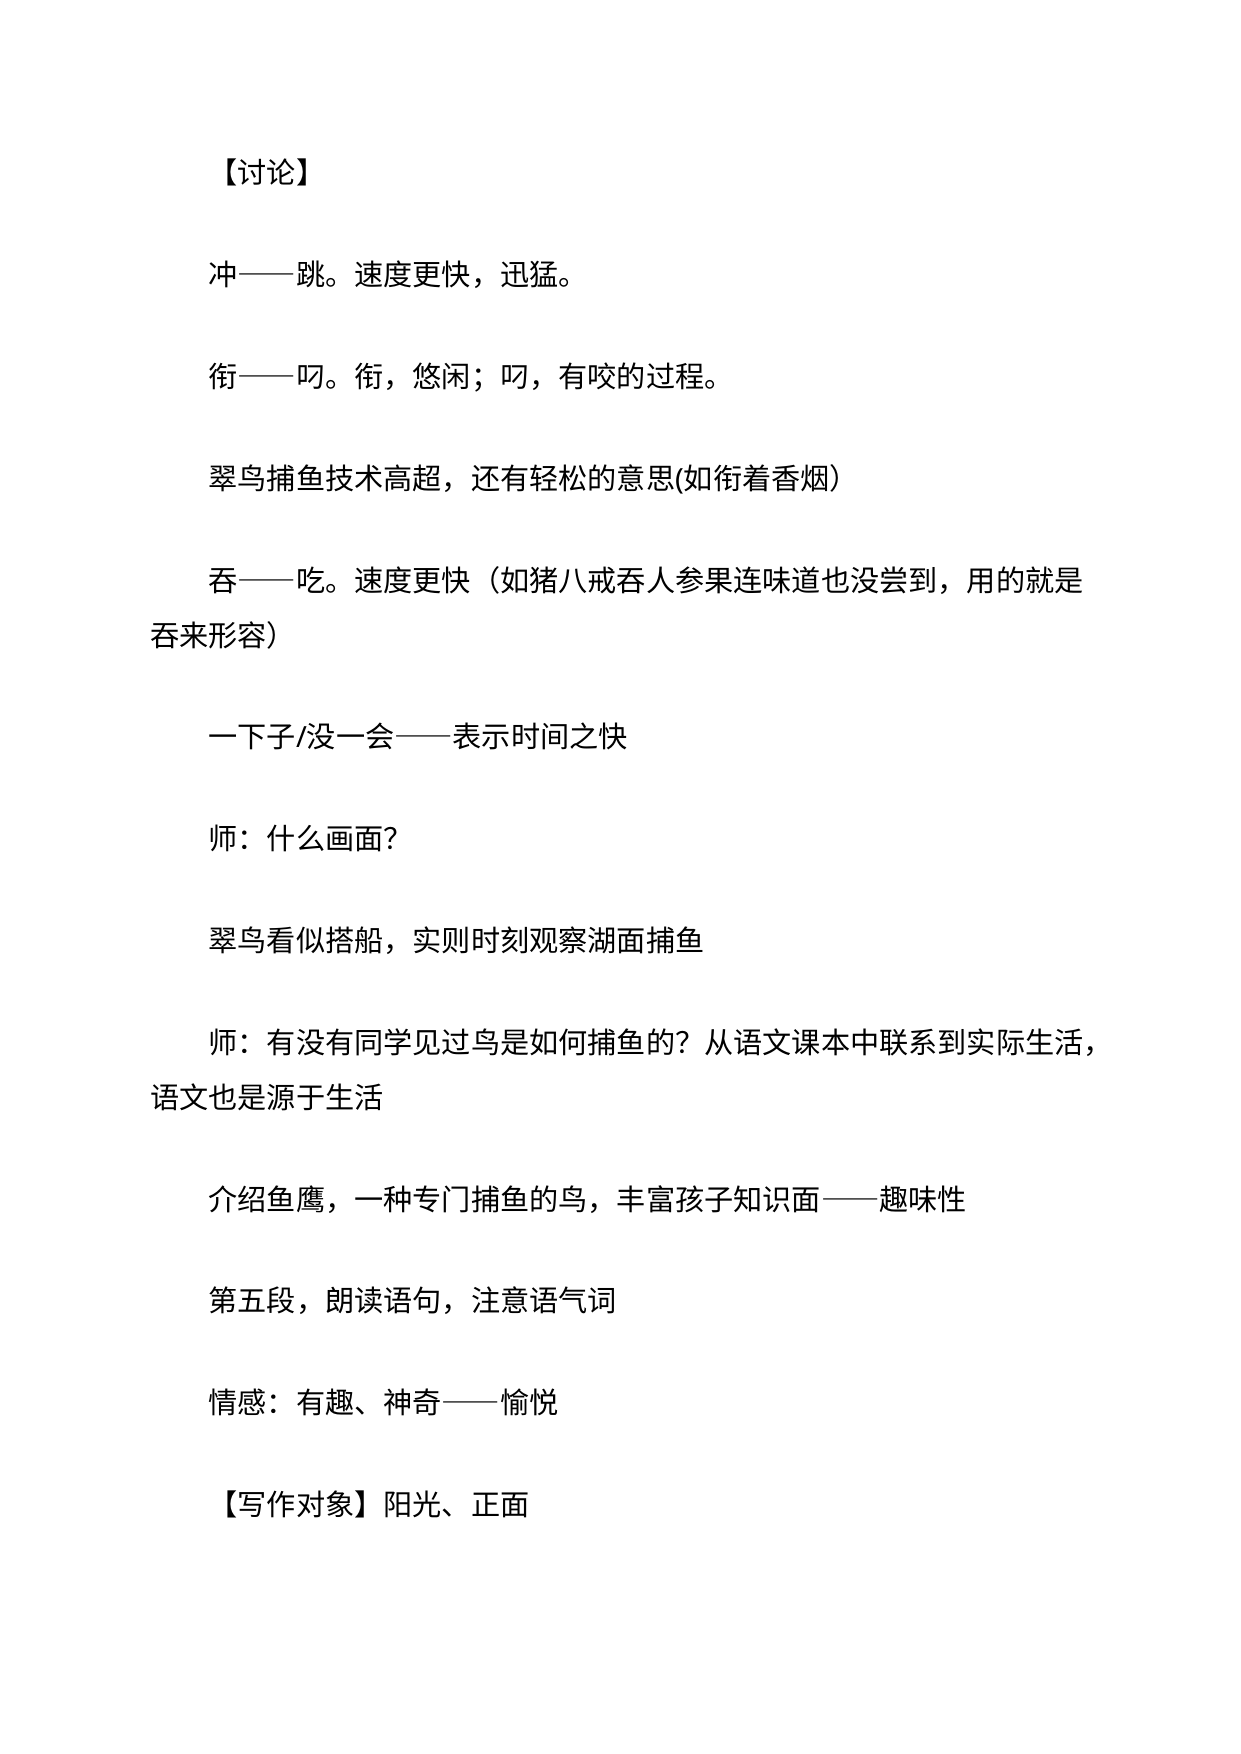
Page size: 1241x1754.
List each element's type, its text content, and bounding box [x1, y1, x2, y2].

text 【讨论】 [150, 150, 1090, 192]
text 第五段，朗读语句，注意语气词 [150, 1278, 1090, 1320]
text 翠鸟捕鱼技术高超，还有轻松的意思(如衔着香烟） [150, 455, 1090, 498]
text 介绍鱼鹰，一种专门捕鱼的鸟，丰富孩子知识面——趣味性 [150, 1176, 1090, 1218]
text 衔——叼。衔，悠闲；叼，有咬的过程。 [150, 353, 1090, 396]
text 一下子/没一会——表示时间之快 [150, 714, 1090, 756]
text 翠鸟看似搭船，实则时刻观察湖面捕鱼 [150, 918, 1090, 960]
text 情感：有趣、神奇——愉悦 [150, 1380, 1090, 1422]
text 师：什么画面？ [150, 816, 1090, 858]
text 【写作对象】阳光、正面 [150, 1481, 1090, 1524]
text 吞——吃。速度更快（如猪八戒吞人参果连味道也没尝到，用的就是吞来形容） [150, 557, 1090, 654]
text 师：有没有同学见过鸟是如何捕鱼的？从语文课本中联系到实际生活，语文也是源于生活 [150, 1019, 1090, 1117]
text 冲——跳。速度更快，迅猛。 [150, 252, 1090, 294]
